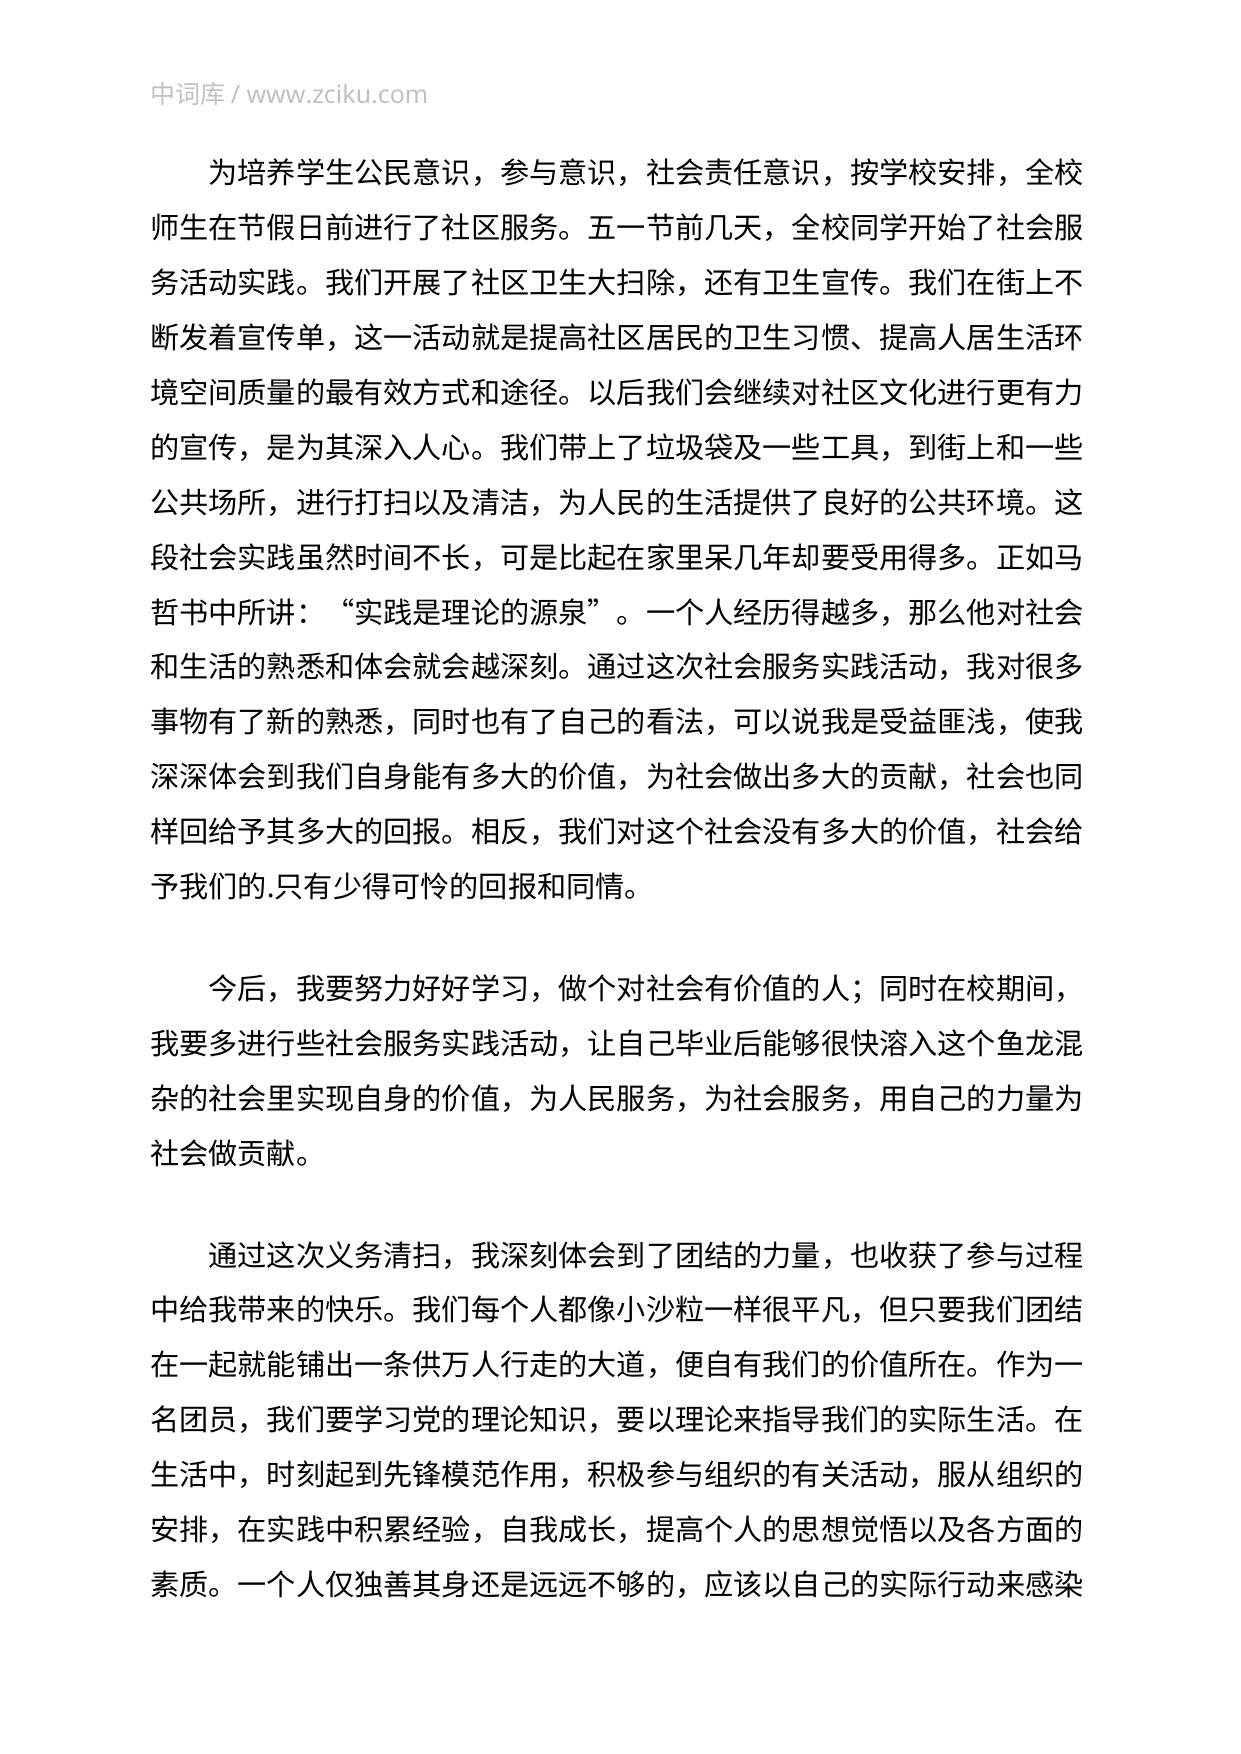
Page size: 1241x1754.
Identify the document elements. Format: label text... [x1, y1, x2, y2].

text 为培养学生公民意识，参与意识，社会责任意识，按学校安排，全校师生在节假日前进行了社区服务。五一节前几天，全校同学开始了社会服务活动实践。我们开展了社区卫生大扫除，还有卫生宣传。我们在街上不断发着宣传单，这一活动就是提高社区居民的卫生习惯、提高人居生活环境空间质量的最有效方式和途径。以后我们会继续对社区文化进行更有力的宣传，是为其深入人心。我们带上了垃圾袋及一些工具，到街上和一些公共场所，进行打扫以及清洁，为人民的生活提供了良好的公共环境。这段社会实践虽然时间不长，可是比起在家里呆几年却要受用得多。正如马哲书中所讲：“实践是理论的源泉”。一个人经历得越多，那么他对社会和生活的熟悉和体会就会越深刻。通过这次社会服务实践活动，我对很多事物有了新的熟悉，同时也有了自己的看法，可以说我是受益匪浅，使我深深体会到我们自身能有多大的价值，为社会做出多大的贡献，社会也同样回给予其多大的回报。相反，我们对这个社会没有多大的价值，社会给予我们的.只有少得可怜的回报和同情。 [150, 150, 1090, 906]
text 今后，我要努力好好学习，做个对社会有价值的人；同时在校期间，我要多进行些社会服务实践活动，让自己毕业后能够很快溶入这个鱼龙混杂的社会里实现自身的价值，为人民服务，为社会服务，用自己的力量为社会做贡献。 [150, 966, 1090, 1173]
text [150, 1232, 1090, 1604]
